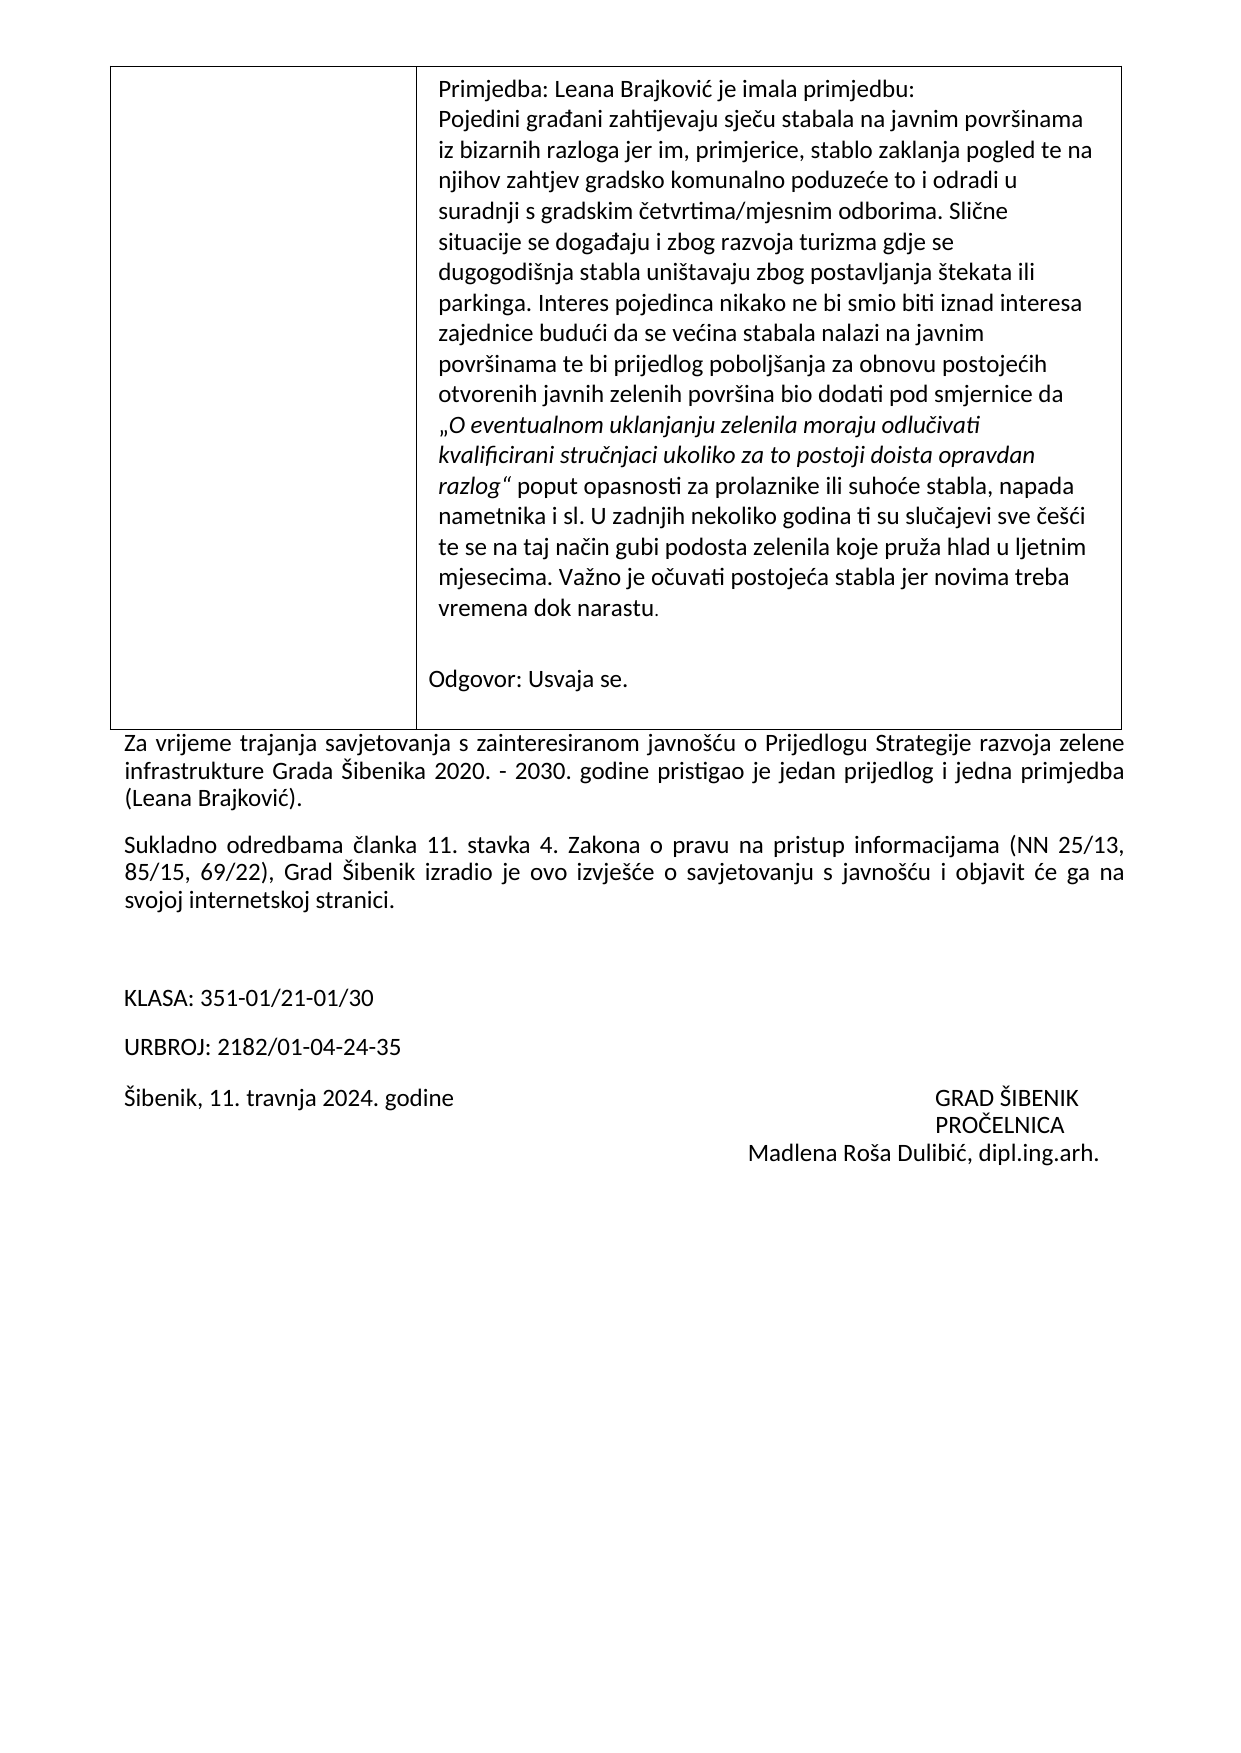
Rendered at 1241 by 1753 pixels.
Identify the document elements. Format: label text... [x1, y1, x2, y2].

text Sukladno odredbama članka 11. stavka 4. Zakona o pravu na pristup informacijama (NN 25/13, 85/15, 69/22), Grad Šibenik izradio je ovo izvješće o savjetovanju s javnošću i objavit će ga na svojoj internetskoj stranici. [124, 831, 1126, 914]
text URBROJ: 2182/01-04-24-35 [124, 1033, 1126, 1061]
text Šibenik, 11. travnja 2024. godine GRAD ŠIBENIK PROČELNICA Madlena Roša Dulibić, dipl.ing.arh. [124, 1084, 1126, 1167]
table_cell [111, 67, 416, 729]
text Za vrijeme trajanja savjetovanja s zainteresiranom javnošću o Prijedlogu Strategije razvoja zelene infrastrukture Grada Šibenika 2020. - 2030. godine pristigao je jedan prijedlog i jedna primjedba (Leana Brajković). [124, 730, 1126, 813]
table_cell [417, 67, 1121, 729]
text KLASA: 351-01/21-01/30 [124, 984, 1126, 1012]
